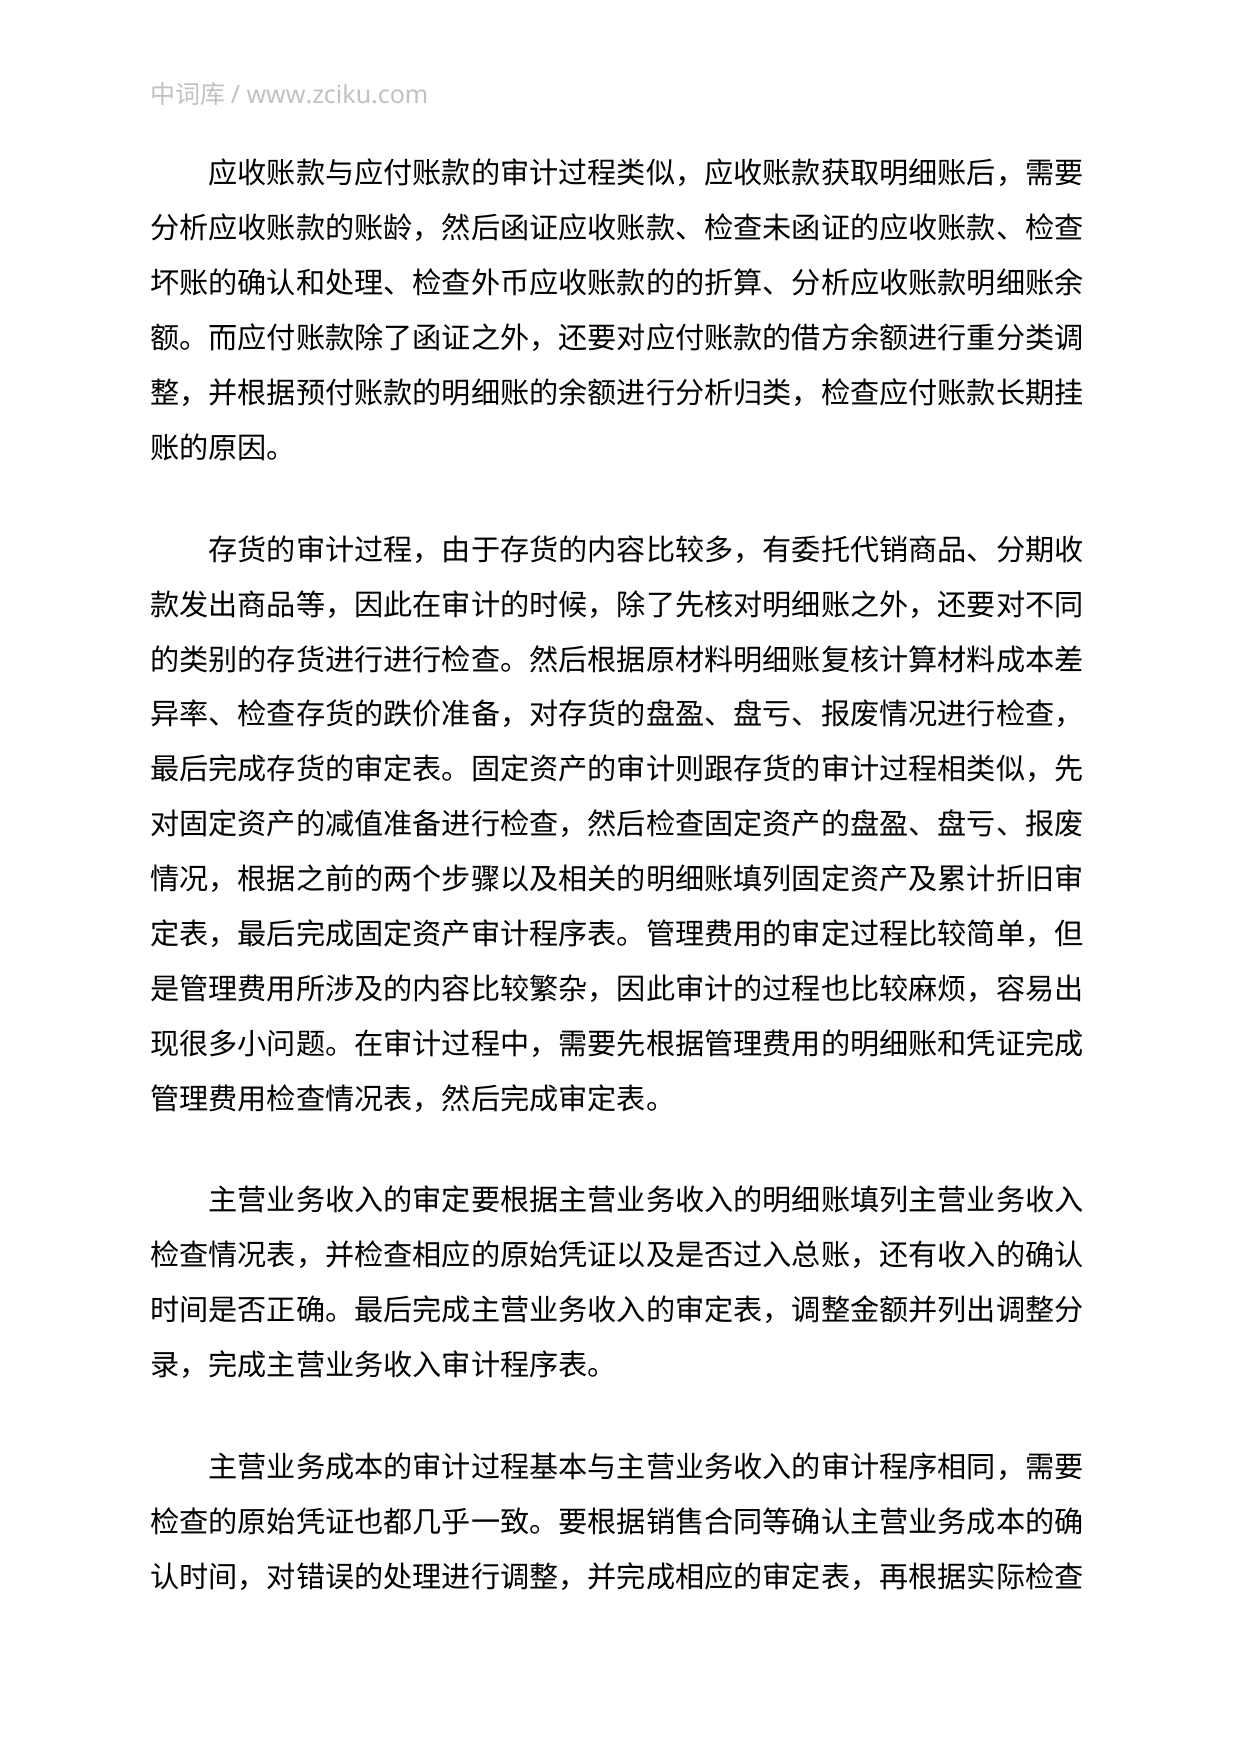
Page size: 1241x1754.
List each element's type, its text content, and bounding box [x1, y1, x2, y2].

text 存货的审计过程，由于存货的内容比较多，有委托代销商品、分期收款发出商品等，因此在审计的时候，除了先核对明细账之外，还要对不同的类别的存货进行进行检查。然后根据原材料明细账复核计算材料成本差异率、检查存货的跌价准备，对存货的盘盈、盘亏、报废情况进行检查，最后完成存货的审定表。固定资产的审计则跟存货的审计过程相类似，先对固定资产的减值准备进行检查，然后检查固定资产的盘盈、盘亏、报废情况，根据之前的两个步骤以及相关的明细账填列固定资产及累计折旧审定表，最后完成固定资产审计程序表。管理费用的审定过程比较简单，但是管理费用所涉及的内容比较繁杂，因此审计的过程也比较麻烦，容易出现很多小问题。在审计过程中，需要先根据管理费用的明细账和凭证完成管理费用检查情况表，然后完成审定表。 [150, 526, 1090, 1117]
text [150, 1443, 1090, 1596]
text 应收账款与应付账款的审计过程类似，应收账款获取明细账后，需要分析应收账款的账龄，然后函证应收账款、检查未函证的应收账款、检查坏账的确认和处理、检查外币应收账款的的折算、分析应收账款明细账余额。而应付账款除了函证之外，还要对应付账款的借方余额进行重分类调整，并根据预付账款的明细账的余额进行分析归类，检查应付账款长期挂账的原因。 [150, 150, 1090, 467]
text 主营业务收入的审定要根据主营业务收入的明细账填列主营业务收入检查情况表，并检查相应的原始凭证以及是否过入总账，还有收入的确认时间是否正确。最后完成主营业务收入的审定表，调整金额并列出调整分录，完成主营业务收入审计程序表。 [150, 1177, 1090, 1384]
